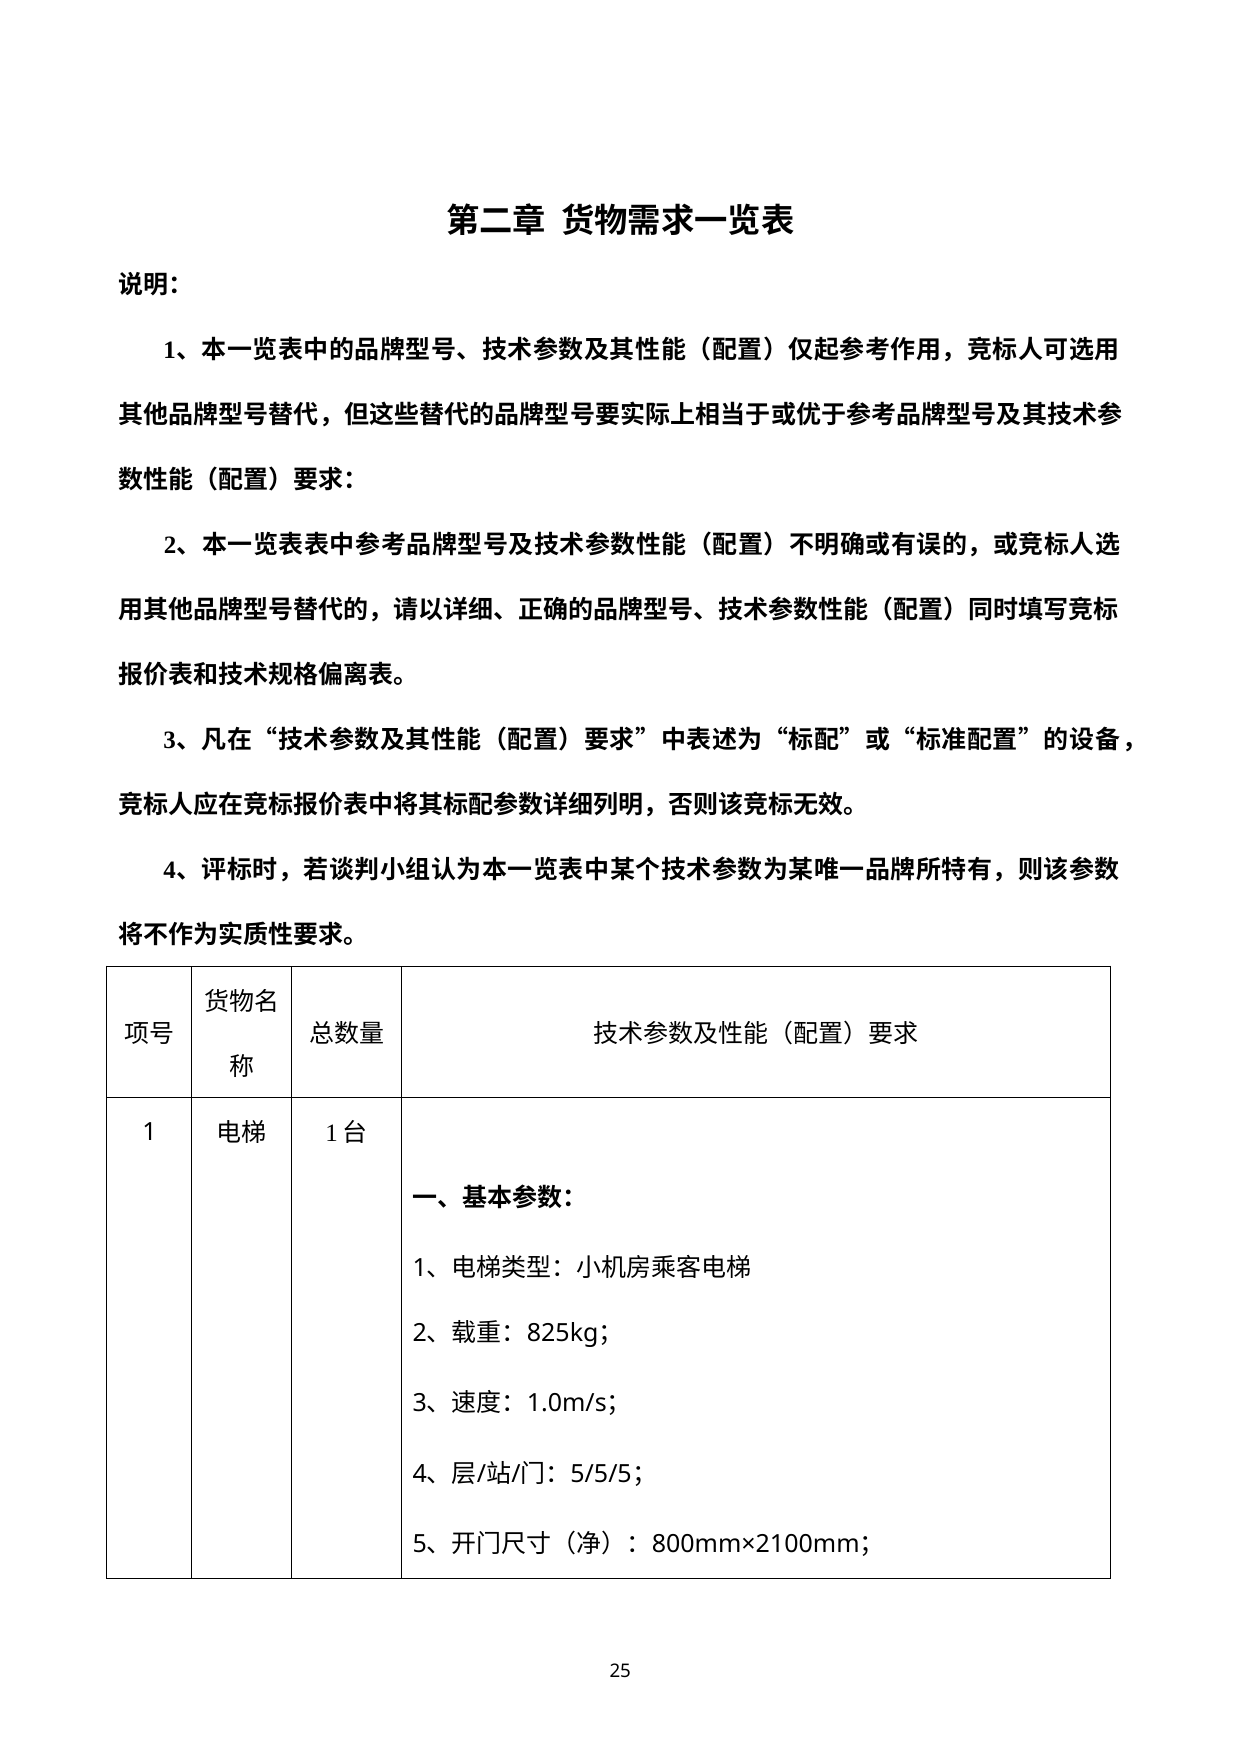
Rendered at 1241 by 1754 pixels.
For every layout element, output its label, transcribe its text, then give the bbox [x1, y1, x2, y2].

table_header 货物名称 [192, 967, 291, 1097]
table_header 项号 [107, 967, 191, 1097]
text 说明： [118, 251, 1122, 316]
text 1、本一览表中的品牌型号、技术参数及其性能（配置）仅起参考作用，竞标人可选用其他品牌型号替代，但这些替代的品牌型号要实际上相当于或优于参考品牌型号及其技术参数性能（配置）要求： [118, 316, 1122, 511]
text 3、凡在“技术参数及其性能（配置）要求”中表述为“标配”或“标准配置”的设备，竞标人应在竞标报价表中将其标配参数详细列明，否则该竞标无效。 [118, 706, 1122, 836]
table_cell 电梯 [192, 1098, 291, 1578]
text 4、评标时，若谈判小组认为本一览表中某个技术参数为某唯一品牌所特有，则该参数将不作为实质性要求。 [118, 836, 1122, 966]
table_header 技术参数及性能（配置）要求 [402, 967, 1110, 1097]
text 2、本一览表表中参考品牌型号及技术参数性能（配置）不明确或有误的，或竞标人选用其他品牌型号替代的，请以详细、正确的品牌型号、技术参数性能（配置）同时填写竞标报价表和技术规格偏离表。 [119, 511, 1122, 706]
table_cell 1 [107, 1098, 191, 1578]
table_cell 1台 [292, 1098, 401, 1578]
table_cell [402, 1098, 1110, 1578]
table_header 总数量 [292, 967, 401, 1097]
subtitle 第二章 货物需求一览表 [118, 186, 1122, 251]
